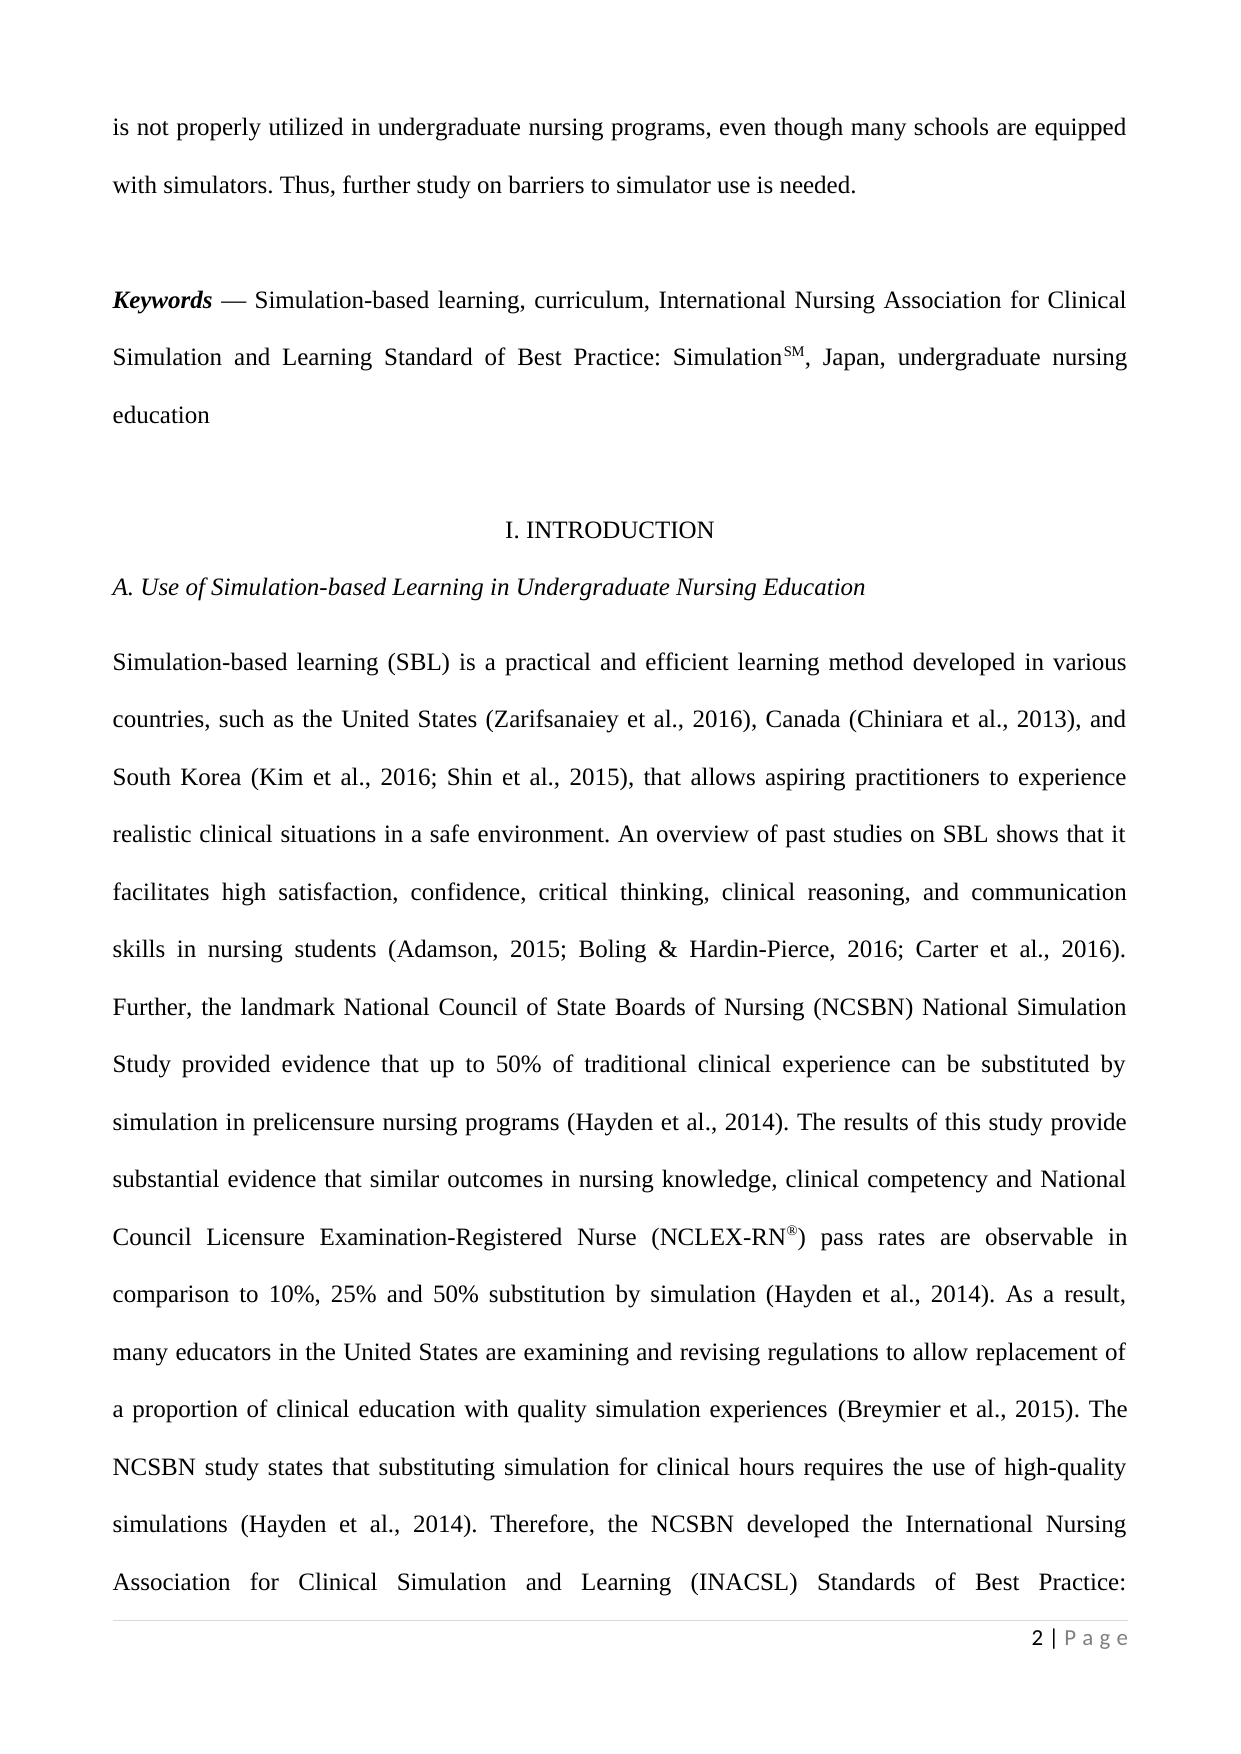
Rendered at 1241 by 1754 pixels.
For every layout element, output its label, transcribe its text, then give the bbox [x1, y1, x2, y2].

list INTRODUCTION [112, 515, 1128, 544]
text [112, 647, 1128, 1595]
list A. Use of Simulation-based Learning in Undergraduate Nursing Education [112, 572, 1128, 601]
text Keywords — Simulation-based learning, curriculum, International Nursing Association for Clinical Simulation and Learning Standard of Best Practice: SimulationSM, Japan, undergraduate nursing education [112, 285, 1128, 429]
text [112, 112, 1128, 199]
